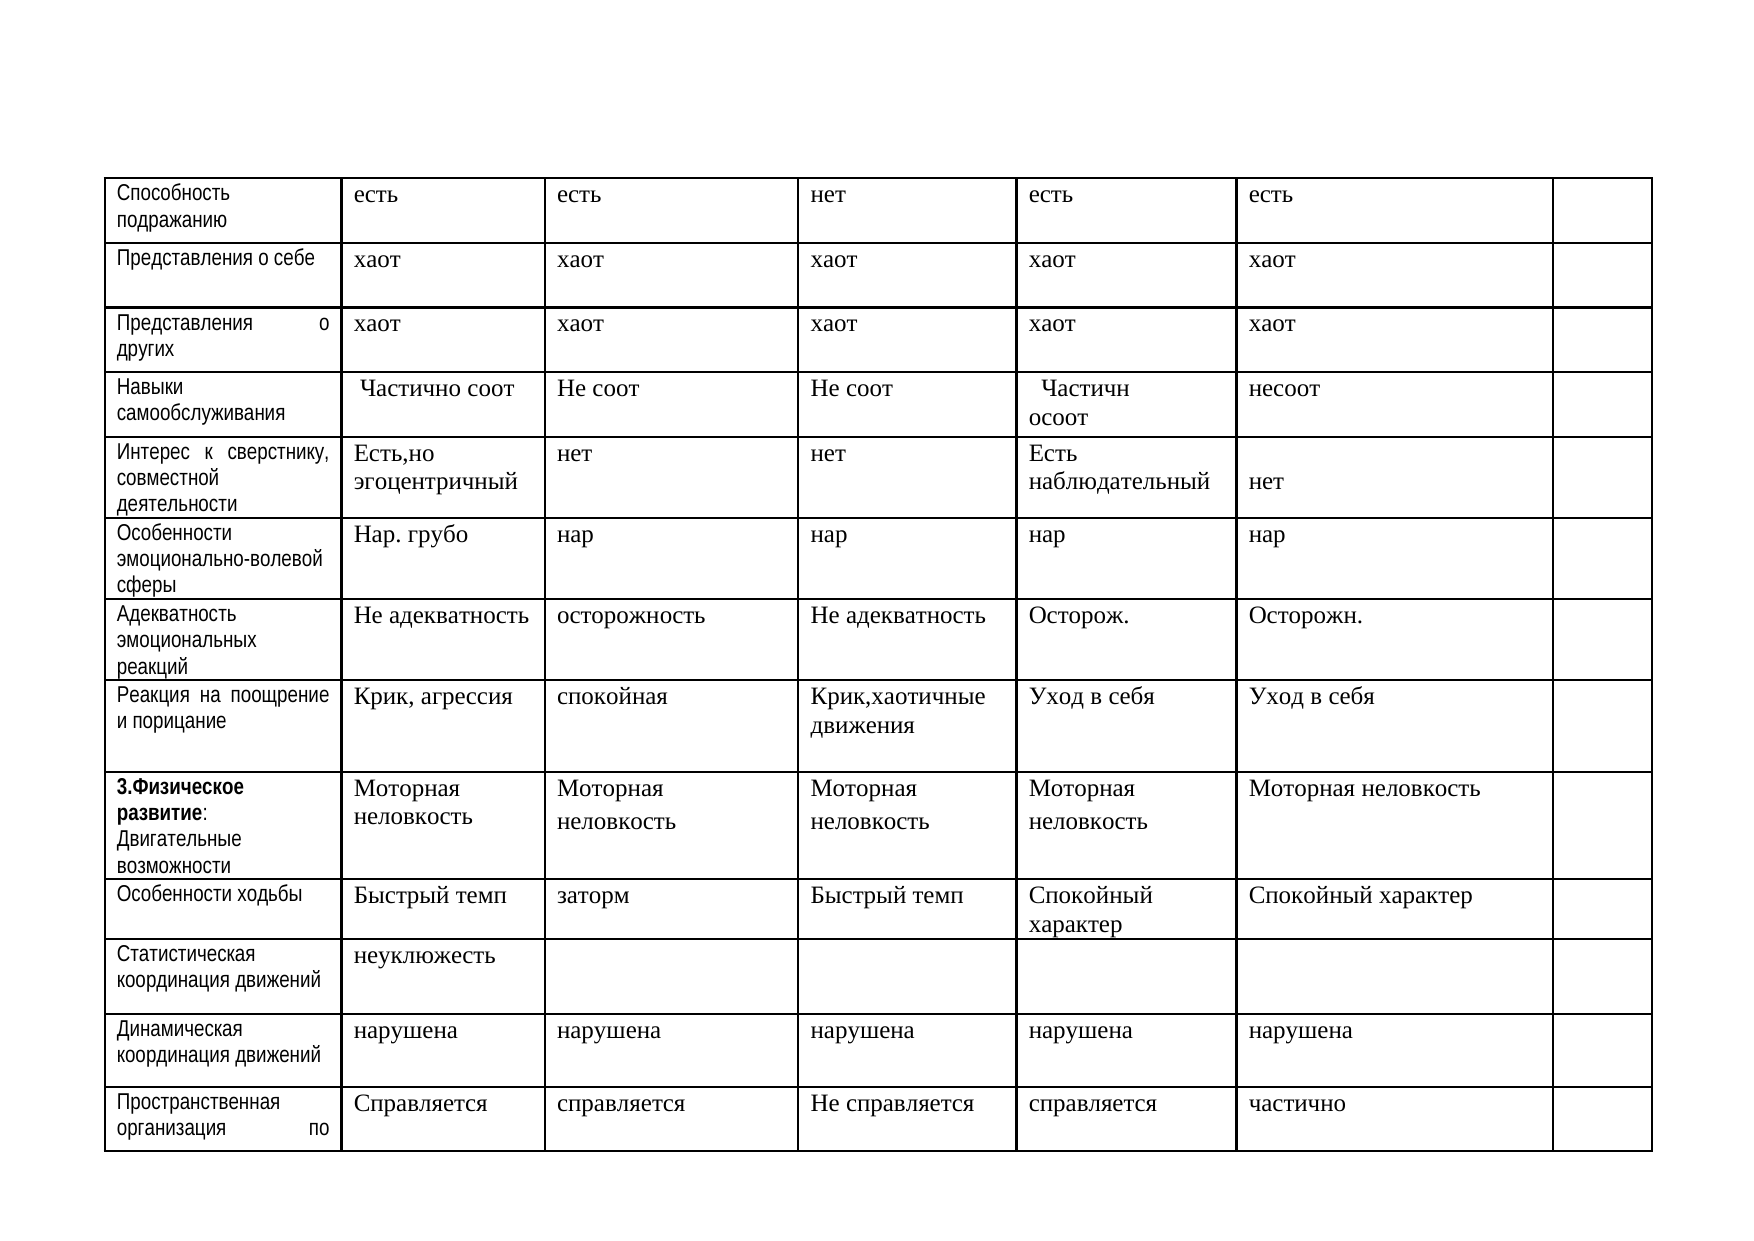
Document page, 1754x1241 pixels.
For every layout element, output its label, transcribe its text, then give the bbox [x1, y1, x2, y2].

table_cell хаот [1238, 309, 1552, 371]
table_cell хаот [546, 244, 797, 306]
table_cell есть [1018, 179, 1235, 242]
table_cell Адекватность эмоциональных реакций [106, 600, 340, 679]
table_cell [1554, 438, 1651, 517]
table_cell Представления о себе [106, 244, 340, 306]
table_cell Моторная неловкость [1018, 773, 1235, 878]
table_cell Не соот [799, 373, 1015, 436]
table_cell осторожность [546, 600, 797, 679]
table_cell Быстрый темп [799, 880, 1015, 938]
table_cell Осторожн. [1238, 600, 1552, 679]
table_cell Моторная неловкость [546, 773, 797, 878]
table_cell есть [546, 179, 797, 242]
table_cell заторм [546, 880, 797, 938]
table_cell Особенности эмоционально-волевой сферы [106, 519, 340, 598]
table_cell [1554, 880, 1651, 938]
table_cell Интерес к сверстнику, совместной деятельности [106, 438, 340, 517]
table_cell Уход в себя [1018, 681, 1235, 771]
table_cell нарушена [1238, 1015, 1552, 1086]
table_cell хаот [1018, 244, 1235, 306]
table_cell нар [546, 519, 797, 598]
table_cell [1554, 600, 1651, 679]
table_cell хаот [546, 309, 797, 371]
table_cell хаот [343, 309, 544, 371]
table_cell Статистическая координация движений [106, 940, 340, 1013]
table_cell хаот [799, 309, 1015, 371]
table_cell справляется [546, 1088, 797, 1149]
table_cell [799, 940, 1015, 1013]
table_cell нарушена [546, 1015, 797, 1086]
table_cell [1554, 244, 1651, 306]
table_cell нарушена [1018, 1015, 1235, 1086]
table_cell Справляется [343, 1088, 544, 1149]
table_cell справляется [1018, 1088, 1235, 1149]
table_cell нет [799, 438, 1015, 517]
table_cell [1554, 1088, 1651, 1149]
table_cell Частично соот [343, 373, 544, 436]
table_cell нар [1018, 519, 1235, 598]
table_cell Моторная неловкость [799, 773, 1015, 878]
table_cell Не адекватность [343, 600, 544, 679]
table_cell нар [799, 519, 1015, 598]
table_cell хаот [799, 244, 1015, 306]
table_cell нарушена [799, 1015, 1015, 1086]
table_cell Представления о других [106, 309, 340, 371]
table_cell несоот [1238, 373, 1552, 436]
table_cell [1554, 519, 1651, 598]
table_cell [1238, 940, 1552, 1013]
table_cell нет [799, 179, 1015, 242]
table_cell Навыки самообслуживания [106, 373, 340, 436]
table_cell хаот [1238, 244, 1552, 306]
table_cell Способность подражанию [106, 179, 340, 242]
table_cell нет [546, 438, 797, 517]
table_cell Есть наблюдательный [1018, 438, 1235, 517]
table_cell Не соот [546, 373, 797, 436]
table_cell Не справляется [799, 1088, 1015, 1149]
table_cell неуклюжесть [343, 940, 544, 1013]
table_cell есть [1238, 179, 1552, 242]
table_cell Динамическая координация движений [106, 1015, 340, 1086]
table_cell Нар. грубо [343, 519, 544, 598]
table_cell частично [1238, 1088, 1552, 1149]
table_cell [1554, 940, 1651, 1013]
table_cell [1554, 773, 1651, 878]
table_cell есть [343, 179, 544, 242]
table_cell Есть,но эгоцентричный [343, 438, 544, 517]
table_cell хаот [343, 244, 544, 306]
table_cell 3.Физическое развитие: Двигательные возможности [106, 773, 340, 878]
table_cell Спокойный характер [1018, 880, 1235, 938]
table_cell Моторная неловкость [343, 773, 544, 878]
table_cell нар [1238, 519, 1552, 598]
table_cell Уход в себя [1238, 681, 1552, 771]
table_cell Особенности ходьбы [106, 880, 340, 938]
table_cell Частичн осоот [1018, 373, 1235, 436]
table_cell [1554, 309, 1651, 371]
table_cell Осторож. [1018, 600, 1235, 679]
table_cell [546, 940, 797, 1013]
table_cell Спокойный характер [1238, 880, 1552, 938]
table_cell нет [1238, 438, 1552, 517]
table_cell Крик,хаотичные движения [799, 681, 1015, 771]
table_cell нарушена [343, 1015, 544, 1086]
table_cell Крик, агрессия [343, 681, 544, 771]
table_cell Реакция на поощрение и порицание [106, 681, 340, 771]
table_cell [1554, 179, 1651, 242]
table_cell Моторная неловкость [1238, 773, 1552, 878]
table_cell хаот [1018, 309, 1235, 371]
table_cell Не адекватность [799, 600, 1015, 679]
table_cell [106, 1088, 340, 1149]
table_cell [1018, 940, 1235, 1013]
table_cell [1554, 1015, 1651, 1086]
table_cell спокойная [546, 681, 797, 771]
table_cell [1554, 373, 1651, 436]
table_cell Быстрый темп [343, 880, 544, 938]
table_cell [1554, 681, 1651, 771]
